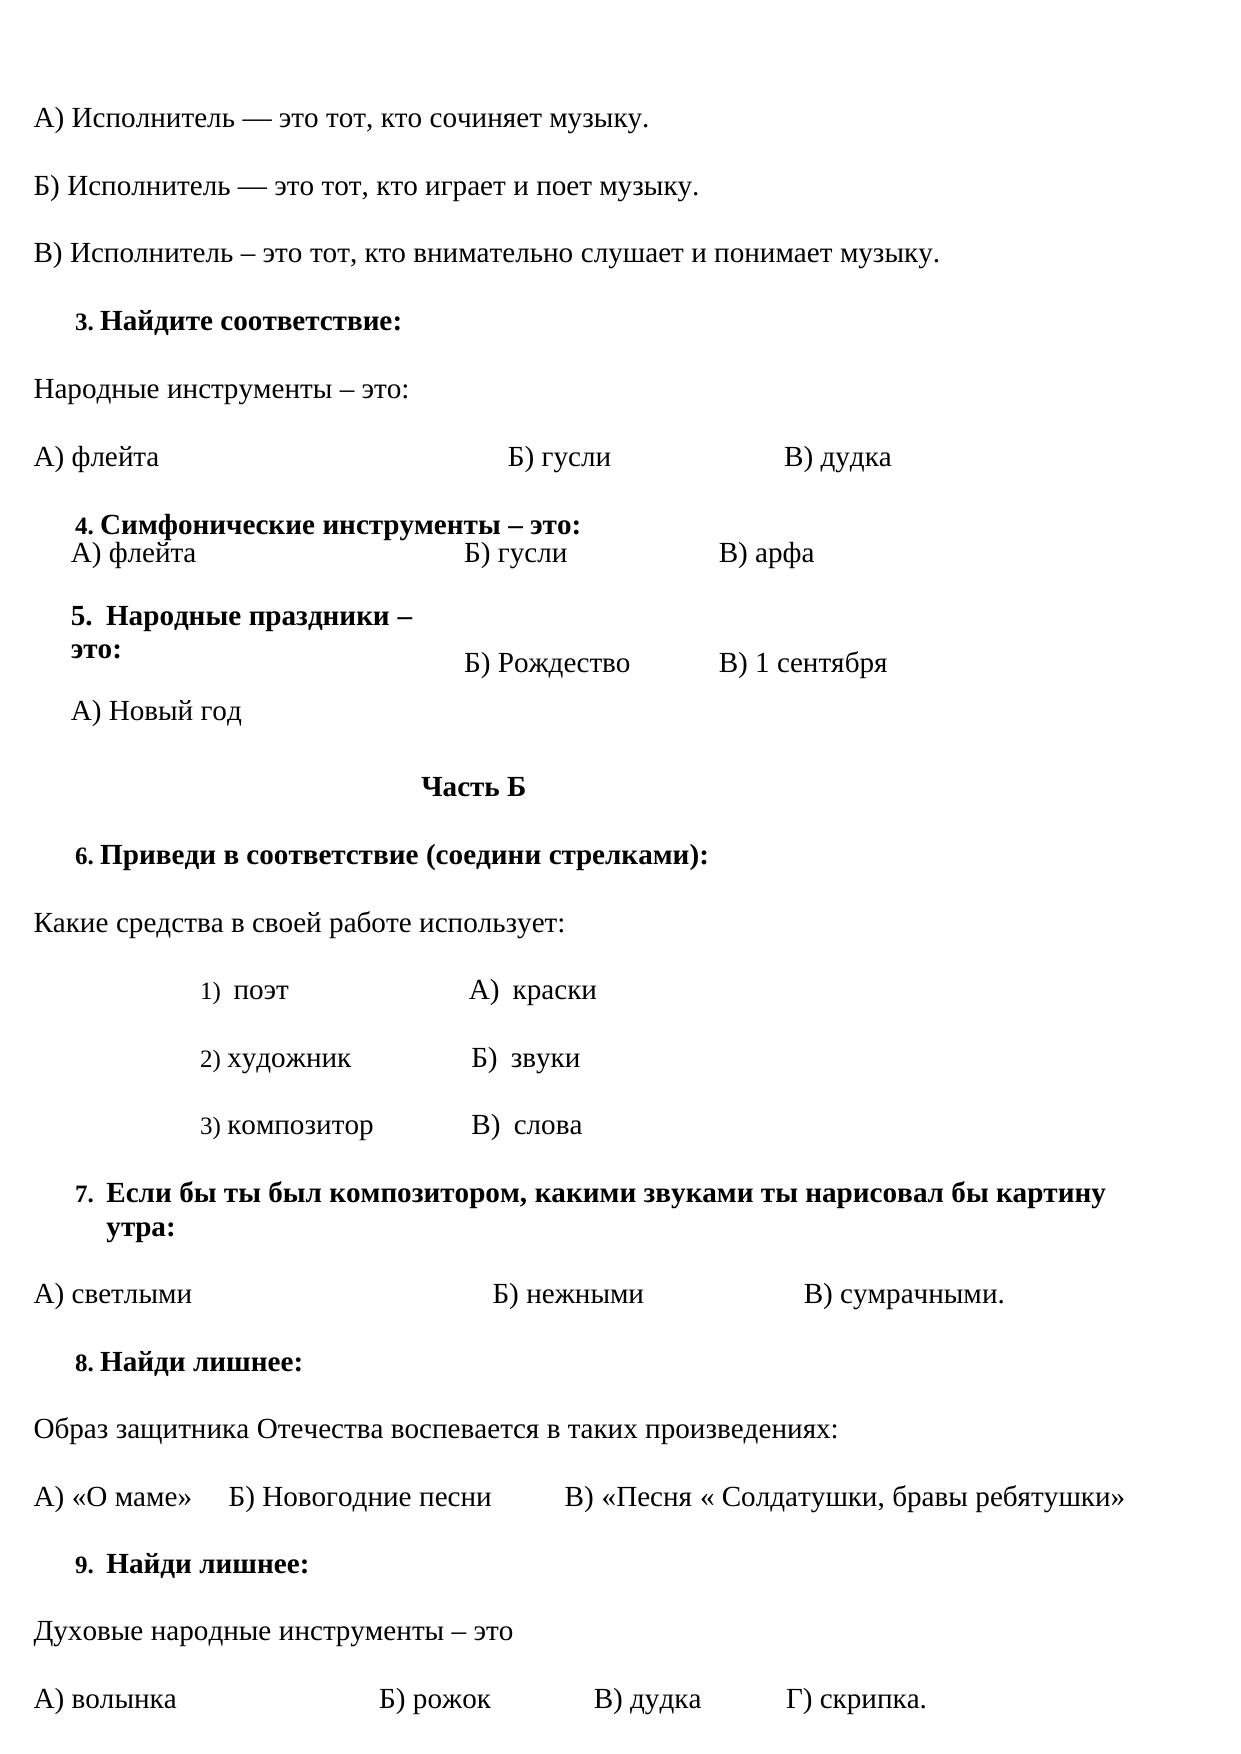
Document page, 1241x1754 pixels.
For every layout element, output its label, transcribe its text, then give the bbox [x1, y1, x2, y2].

list Если бы ты был композитором, какими звуками ты нарисовал бы картину утра: [75, 1176, 1180, 1243]
list Приведи в соответствие (соедини стрелками): [75, 837, 1180, 870]
text Образ защитника Отечества воспевается в таких произведениях: [33, 1411, 1180, 1444]
table_cell В) 1 сентября [719, 584, 928, 726]
text Духовые народные инструменты – это [33, 1613, 1180, 1647]
table_cell Б) Рождество [464, 584, 718, 726]
list Симфонические инструменты – это: [75, 507, 1180, 541]
list Найдите соответствие: [75, 303, 1180, 337]
list художник Б) звуки [200, 1040, 1180, 1074]
list Найди лишнее: [75, 1546, 1180, 1580]
text А) светлыми Б) нежными В) сумрачными. [33, 1276, 1180, 1310]
text А) «О маме» Б) Новогодние песни В) «Песня « Солдатушки, бравы ребятушки» [33, 1479, 1180, 1512]
table_header А) флейта [71, 541, 464, 583]
list композитор В) слова [200, 1107, 1180, 1141]
text Какие средства в своей работе использует: [33, 905, 1180, 938]
text Часть Б [33, 769, 914, 803]
text Народные инструменты – это: [33, 371, 1180, 405]
text А) Исполнитель — это тот, кто сочиняет музыку. [33, 100, 1180, 134]
table_cell 5. Народные праздники – это: А) Новый год [71, 584, 464, 726]
text А) волынка Б) рожок В) дудка Г) скрипка. [33, 1681, 1180, 1715]
text А) флейта Б) гусли В) дудка [33, 439, 1180, 472]
table_header В) арфа [719, 541, 928, 583]
text Б) Исполнитель — это тот, кто играет и поет музыку. [33, 168, 1180, 201]
list поэт А) краски [200, 972, 1180, 1006]
list Найди лишнее: [75, 1344, 1180, 1377]
table_header Б) гусли [464, 541, 718, 583]
text В) Исполнитель – это тот, кто внимательно слушает и понимает музыку. [33, 235, 1180, 269]
